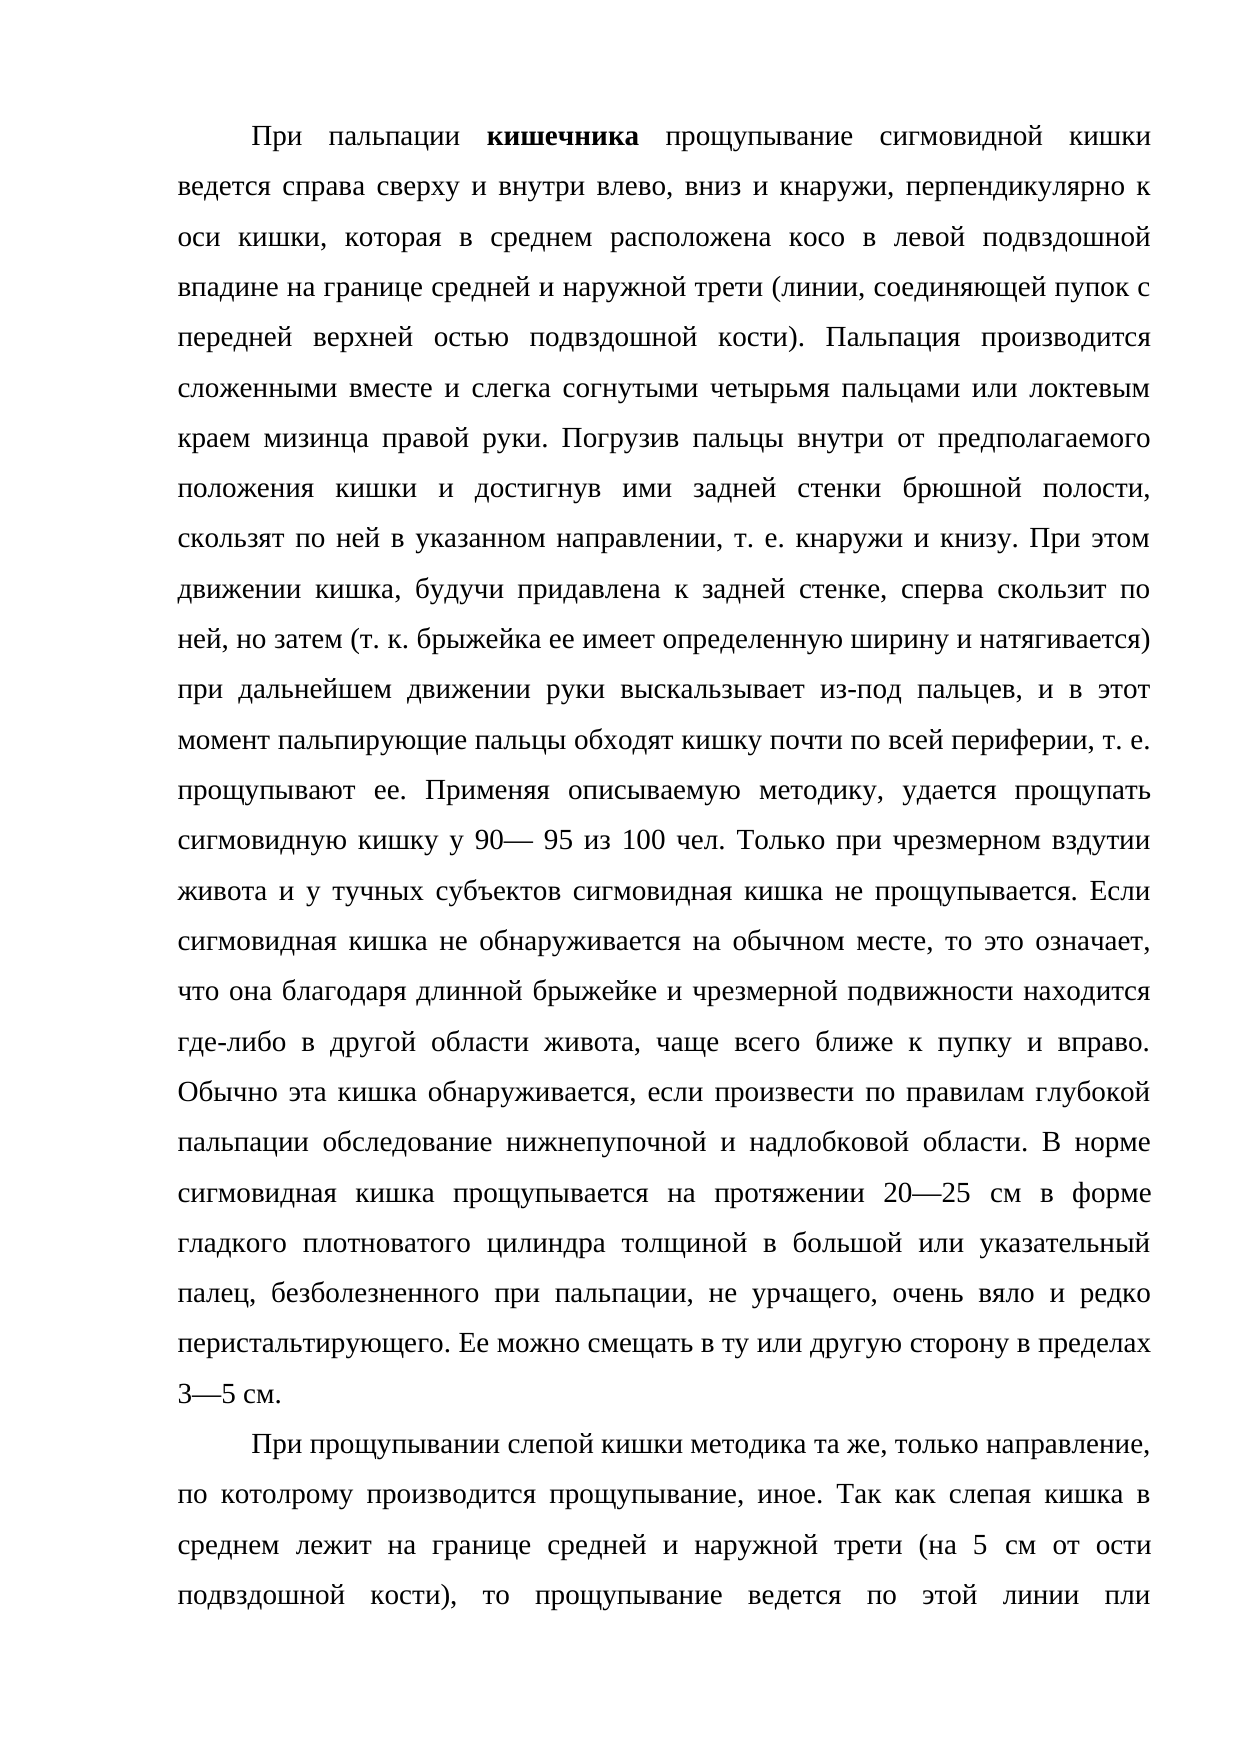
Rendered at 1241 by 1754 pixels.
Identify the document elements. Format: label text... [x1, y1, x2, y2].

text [177, 1426, 1152, 1611]
text При пальпации кишечника прощупывание сигмовидной кишки ведется справа сверху и внутри влево, вниз и кнаружи, перпендикулярно к оси кишки, которая в среднем расположена косо в левой подвздошной впадине на границе средней и наружной трети (линии, соединяющей пупок с передней верхней остью подвздошной кости). Пальпация производится сложенными вместе и слегка согнутыми четырьмя пальцами или локтевым краем мизинца правой руки. Погрузив пальцы внутри от предполагаемого положения кишки и достигнув ими задней стенки брюшной полости, скользят по ней в указанном направлении, т. е. кнаружи и книзу. При этом движении кишка, будучи придавлена к задней стенке, сперва скользит по ней, но затем (т. к. брыжейка ее имеет определенную ширину и натягивается) при дальнейшем движении руки выскальзывает из-под пальцев, и в этот момент пальпирующие пальцы обходят кишку почти по всей периферии, т. е. прощупывают ее. Применяя описываемую методику, удается прощупать сигмовидную кишку у 90— 95 из 100 чел. Только при чрезмерном вздутии живота и у тучных субъектов сигмовидная кишка не прощупывается. Если сигмовидная кишка не обнаруживается на обычном месте, то это означает, что она благодаря длинной брыжейке и чрезмерной подвижности находится где-либо в другой области живота, чаще всего ближе к пупку и вправо. Обычно эта кишка обнаруживается, если произвести по правилам глубокой пальпации обследование нижнепупочной и надлобковой области. В норме сигмовидная кишка прощупывается на протяжении 20—25 см в форме гладкого плотноватого цилиндра толщиной в большой или указательный палец, безболезненного при пальпации, не урчащего, очень вяло и редко перистальтирующего. Ее можно смещать в ту или другую сторону в пределах 3—5 см. [177, 118, 1152, 1409]
